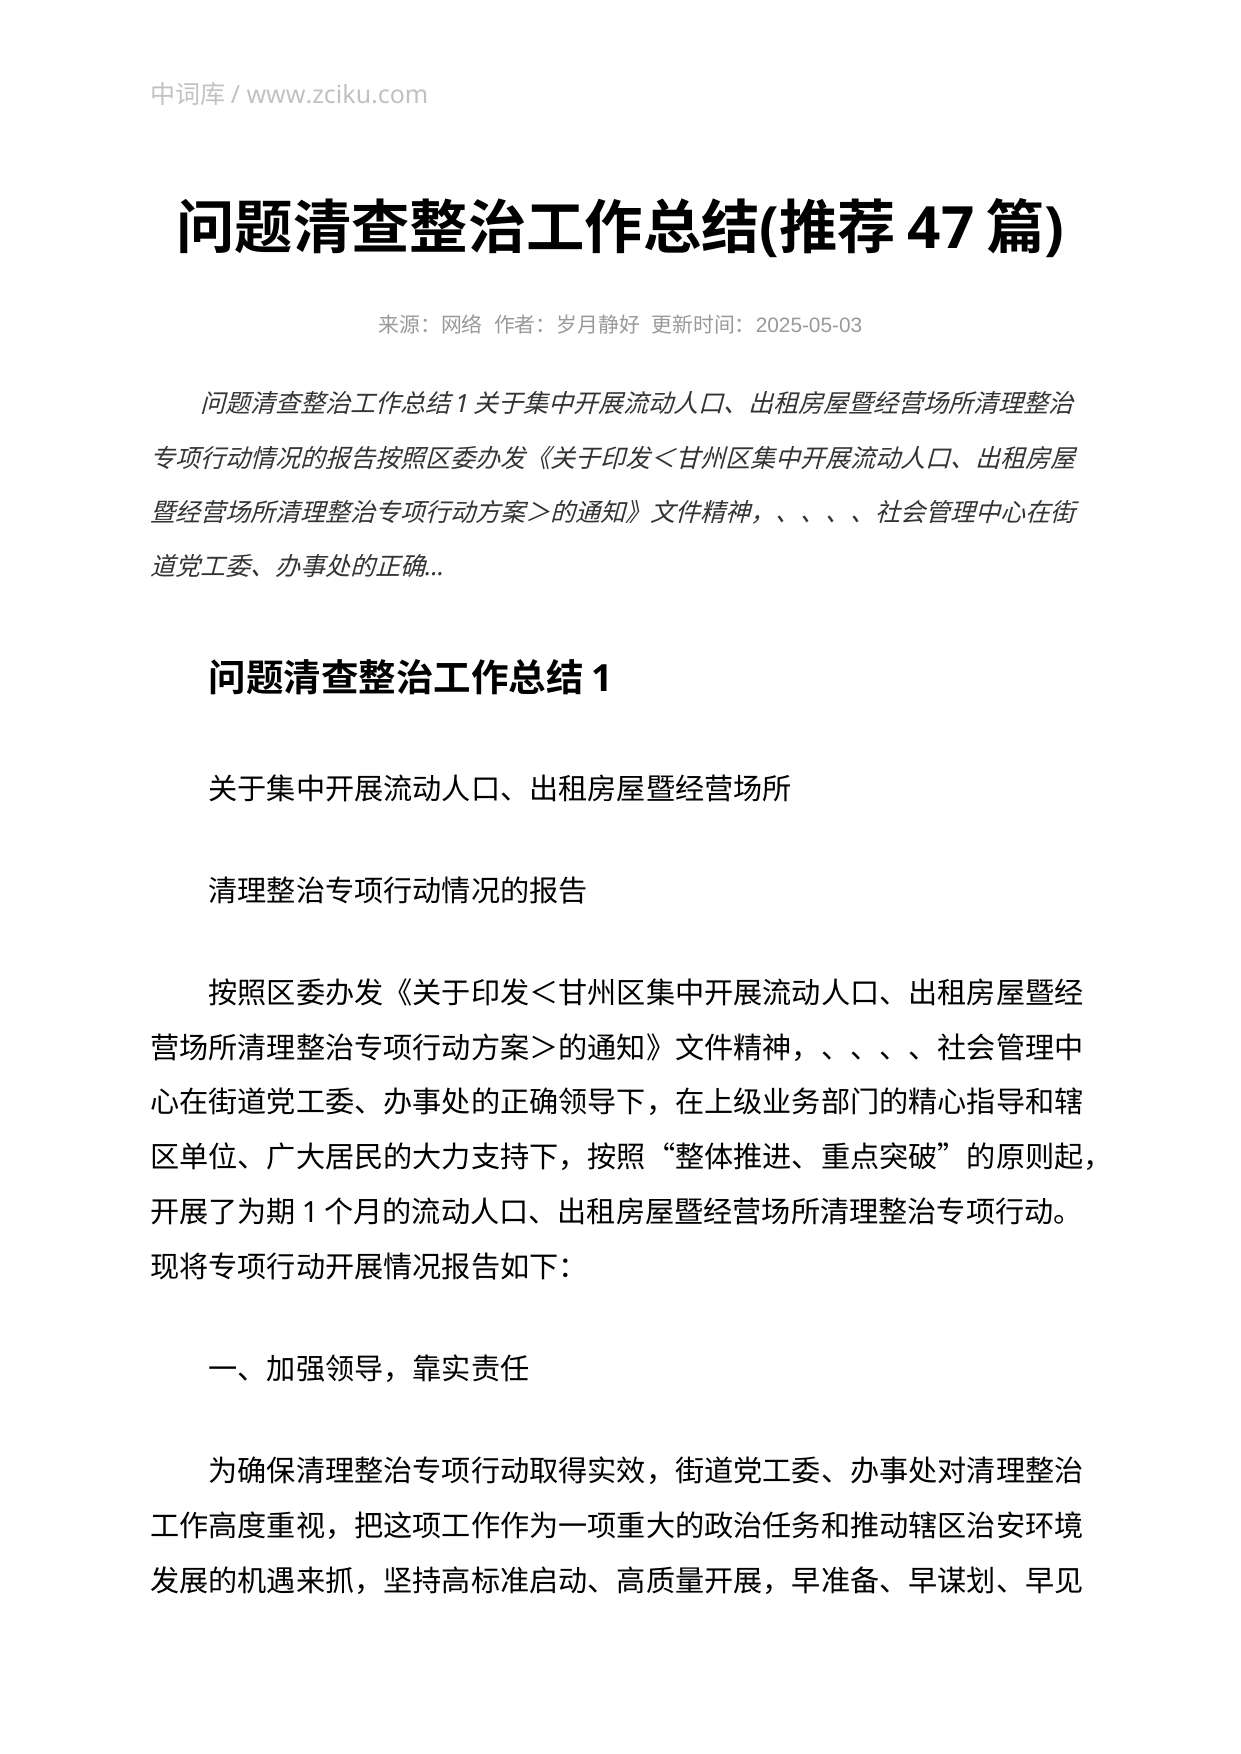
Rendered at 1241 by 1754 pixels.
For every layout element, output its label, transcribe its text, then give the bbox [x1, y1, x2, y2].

text 问题清查整治工作总结1关于集中开展流动人口、出租房屋暨经营场所清理整治专项行动情况的报告按照区委办发《关于印发＜甘州区集中开展流动人口、出租房屋暨经营场所清理整治专项行动方案＞的通知》文件精神，、、、、社会管理中心在街道党工委、办事处的正确... [150, 384, 1090, 583]
text 问题清查整治工作总结1 [150, 648, 1090, 703]
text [150, 1447, 1090, 1599]
text 关于集中开展流动人口、出租房屋暨经营场所 [150, 766, 1090, 808]
text 一、加强领导，靠实责任 [150, 1346, 1090, 1388]
subtitle 问题清查整治工作总结(推荐47篇) [150, 181, 1090, 266]
text 清理整治专项行动情况的报告 [150, 867, 1090, 910]
text 按照区委办发《关于印发＜甘州区集中开展流动人口、出租房屋暨经营场所清理整治专项行动方案＞的通知》文件精神，、、、、社会管理中心在街道党工委、办事处的正确领导下，在上级业务部门的精心指导和辖区单位、广大居民的大力支持下，按照“整体推进、重点突破”的原则起，开展了为期1个月的流动人口、出租房屋暨经营场所清理整治专项行动。现将专项行动开展情况报告如下： [150, 969, 1090, 1286]
text 来源：网络 作者：岁月静好 更新时间：2025-05-03 [150, 313, 1090, 337]
